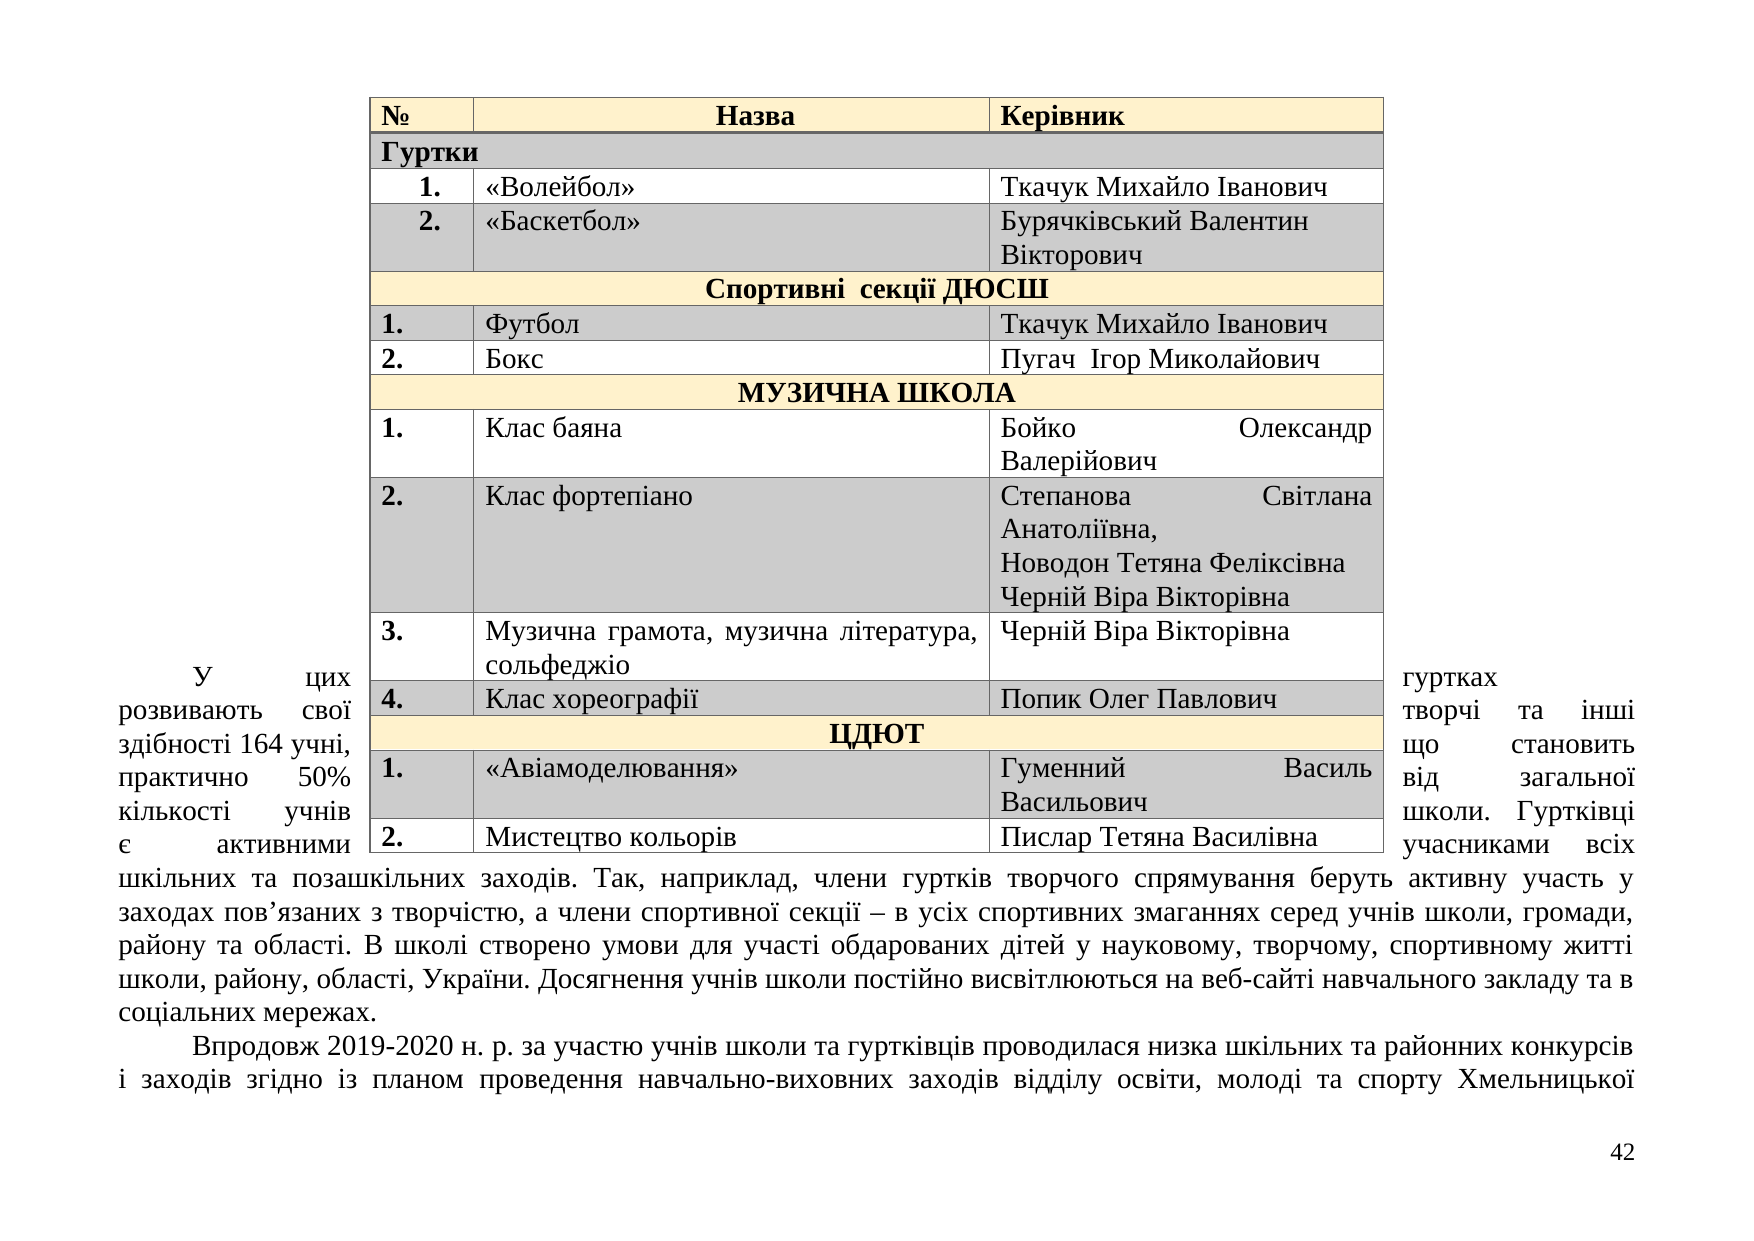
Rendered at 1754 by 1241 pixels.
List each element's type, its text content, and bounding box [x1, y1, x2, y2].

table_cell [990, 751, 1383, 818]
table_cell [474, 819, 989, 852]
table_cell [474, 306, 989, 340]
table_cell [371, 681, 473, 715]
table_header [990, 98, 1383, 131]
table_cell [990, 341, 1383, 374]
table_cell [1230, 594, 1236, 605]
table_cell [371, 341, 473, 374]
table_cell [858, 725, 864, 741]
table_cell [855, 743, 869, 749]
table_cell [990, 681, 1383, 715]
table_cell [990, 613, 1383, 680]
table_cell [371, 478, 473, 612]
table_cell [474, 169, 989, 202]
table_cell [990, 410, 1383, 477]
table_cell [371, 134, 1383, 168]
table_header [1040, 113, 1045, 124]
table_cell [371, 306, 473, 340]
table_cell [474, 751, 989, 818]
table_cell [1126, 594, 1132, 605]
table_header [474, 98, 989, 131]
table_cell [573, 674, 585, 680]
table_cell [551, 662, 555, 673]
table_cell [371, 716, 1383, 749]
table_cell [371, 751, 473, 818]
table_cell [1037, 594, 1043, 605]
text У цих гуртках розвивають свої творчі та інші здібності 164 учні, що становить практично 50% від загальної кількості учнів школи. Гуртківці є активними учасниками всіх шкільних та позашкільних заходів. Так, наприклад, члени гуртків творчого спрямування беруть активну участь у заходах пов’язаних з творчістю, а члени спортивної секції – в усіх спортивних змаганнях серед учнів школи, громади, району та області. В школі створено умови для участі обдарованих дітей у науковому, творчому, спортивному житті школи, району, області, України. Досягнення учнів школи постійно висвітлюються на веб-сайті навчального закладу та в соціальних мережах. [118, 659, 1635, 1028]
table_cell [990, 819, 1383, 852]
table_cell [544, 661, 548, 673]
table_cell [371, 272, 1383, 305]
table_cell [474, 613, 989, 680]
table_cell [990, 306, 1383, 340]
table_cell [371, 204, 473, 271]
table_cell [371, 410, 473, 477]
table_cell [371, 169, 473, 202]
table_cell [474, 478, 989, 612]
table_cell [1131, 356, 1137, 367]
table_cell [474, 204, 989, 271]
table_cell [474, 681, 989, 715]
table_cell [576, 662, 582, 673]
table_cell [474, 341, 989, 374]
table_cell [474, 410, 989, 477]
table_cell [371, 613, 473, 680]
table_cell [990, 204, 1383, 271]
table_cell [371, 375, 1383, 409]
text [118, 1028, 1635, 1095]
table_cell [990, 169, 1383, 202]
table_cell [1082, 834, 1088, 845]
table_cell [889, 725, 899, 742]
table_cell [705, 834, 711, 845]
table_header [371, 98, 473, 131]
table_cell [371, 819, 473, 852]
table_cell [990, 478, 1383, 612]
